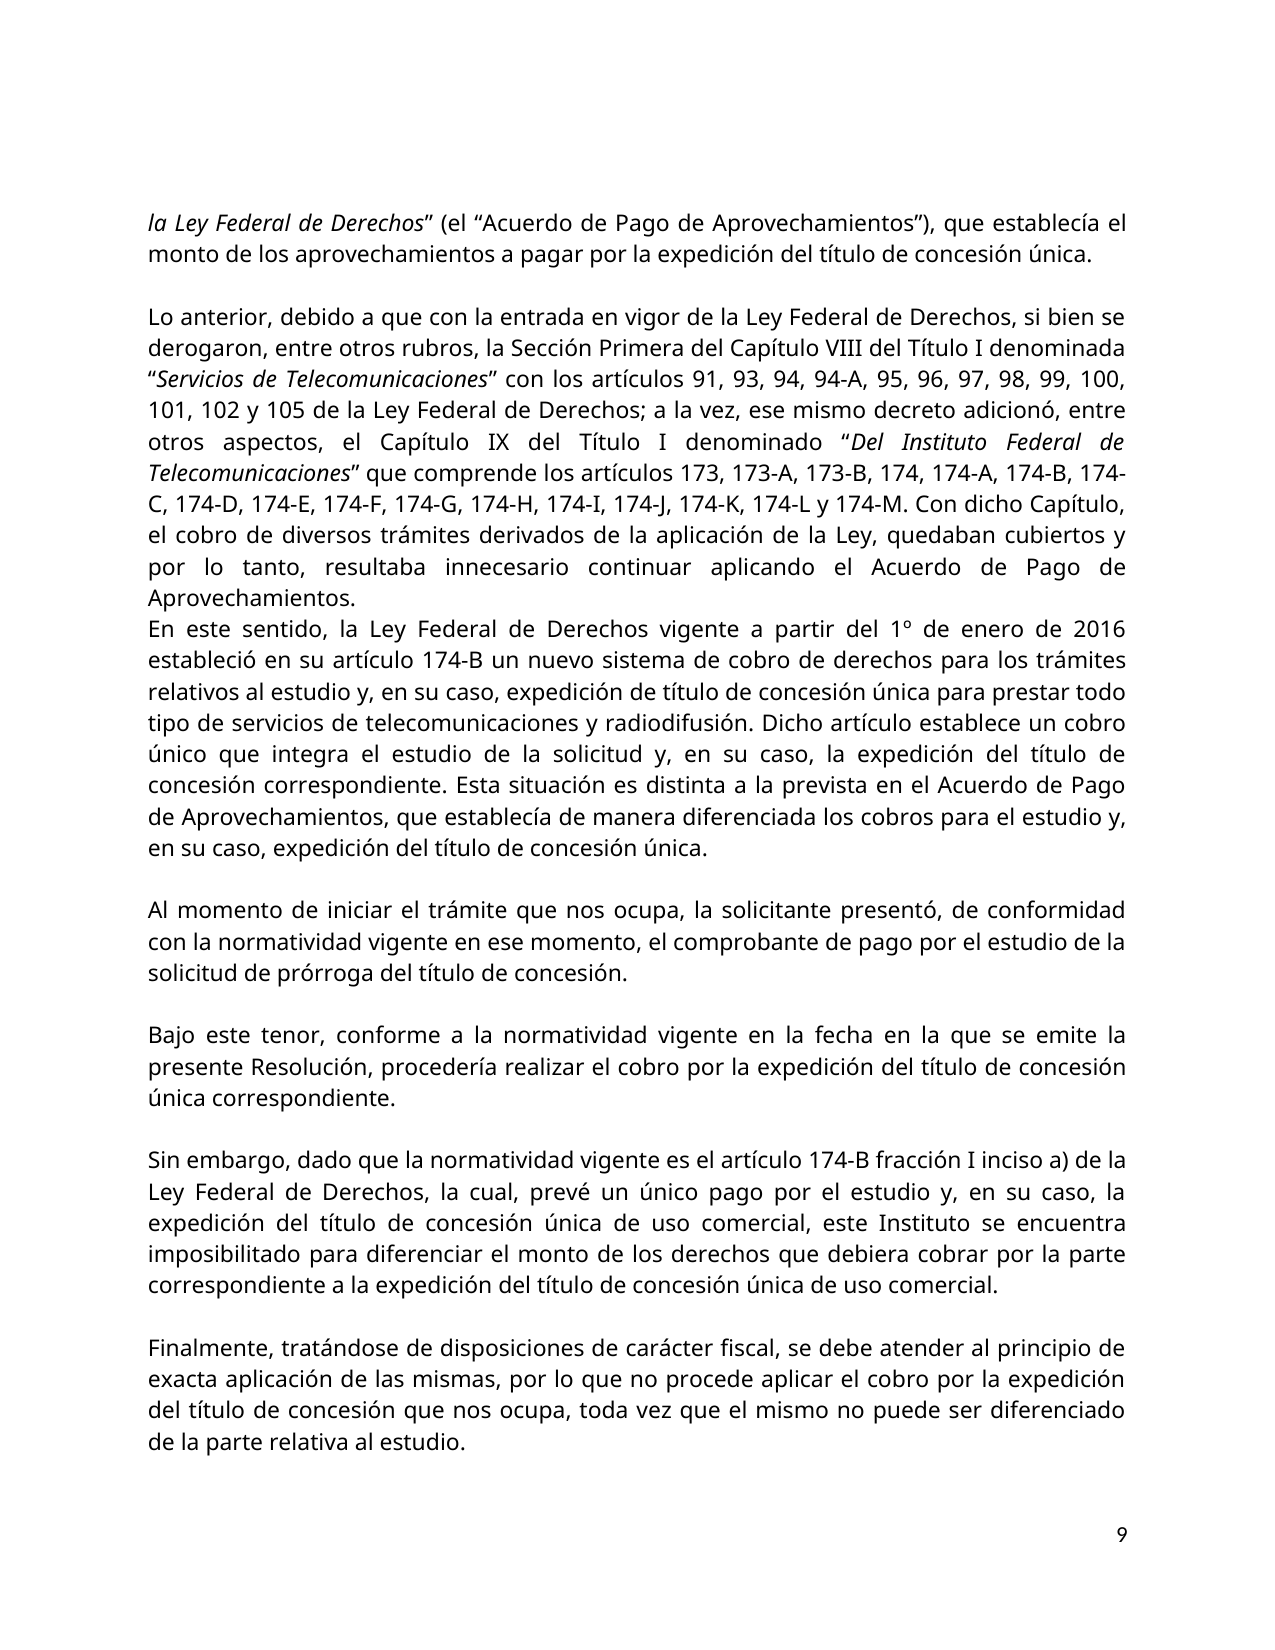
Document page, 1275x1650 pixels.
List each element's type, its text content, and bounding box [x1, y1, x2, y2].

text Lo anterior, debido a que con la entrada en vigor de la Ley Federal de Derechos, si bien se derogaron, entre otros rubros, la Sección Primera del Capítulo VIII del Título I denominada “Servicios de Telecomunicaciones” con los artículos 91, 93, 94, 94-A, 95, 96, 97, 98, 99, 100, 101, 102 y 105 de la Ley Federal de Derechos; a la vez, ese mismo decreto adicionó, entre otros aspectos, el Capítulo IX del Título I denominado “Del Instituto Federal de Telecomunicaciones” que comprende los artículos 173, 173-A, 173-B, 174, 174-A, 174-B, 174-C, 174-D, 174-E, 174-F, 174-G, 174-H, 174-I, 174-J, 174-K, 174-L y 174-M. Con dicho Capítulo, el cobro de diversos trámites derivados de la aplicación de la Ley, quedaban cubiertos y por lo tanto, resultaba innecesario continuar aplicando el Acuerdo de Pago de Aprovechamientos. [148, 301, 1127, 613]
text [148, 207, 1127, 269]
text Sin embargo, dado que la normatividad vigente es el artículo 174-B fracción I inciso a) de la Ley Federal de Derechos, la cual, prevé un único pago por el estudio y, en su caso, la expedición del título de concesión única de uso comercial, este Instituto se encuentra imposibilitado para diferenciar el monto de los derechos que debiera cobrar por la parte correspondiente a la expedición del título de concesión única de uso comercial. [148, 1144, 1127, 1301]
text Finalmente, tratándose de disposiciones de carácter fiscal, se debe atender al principio de exacta aplicación de las mismas, por lo que no procede aplicar el cobro por la expedición del título de concesión que nos ocupa, toda vez que el mismo no puede ser diferenciado de la parte relativa al estudio. [148, 1332, 1127, 1457]
text Al momento de iniciar el trámite que nos ocupa, la solicitante presentó, de conformidad con la normatividad vigente en ese momento, el comprobante de pago por el estudio de la solicitud de prórroga del título de concesión. [148, 894, 1127, 988]
text En este sentido, la Ley Federal de Derechos vigente a partir del 1º de enero de 2016 estableció en su artículo 174-B un nuevo sistema de cobro de derechos para los trámites relativos al estudio y, en su caso, expedición de título de concesión única para prestar todo tipo de servicios de telecomunicaciones y radiodifusión. Dicho artículo establece un cobro único que integra el estudio de la solicitud y, en su caso, la expedición del título de concesión correspondiente. Esta situación es distinta a la prevista en el Acuerdo de Pago de Aprovechamientos, que establecía de manera diferenciada los cobros para el estudio y, en su caso, expedición del título de concesión única. [148, 613, 1127, 863]
text Bajo este tenor, conforme a la normatividad vigente en la fecha en la que se emite la presente Resolución, procedería realizar el cobro por la expedición del título de concesión única correspondiente. [148, 1019, 1127, 1113]
